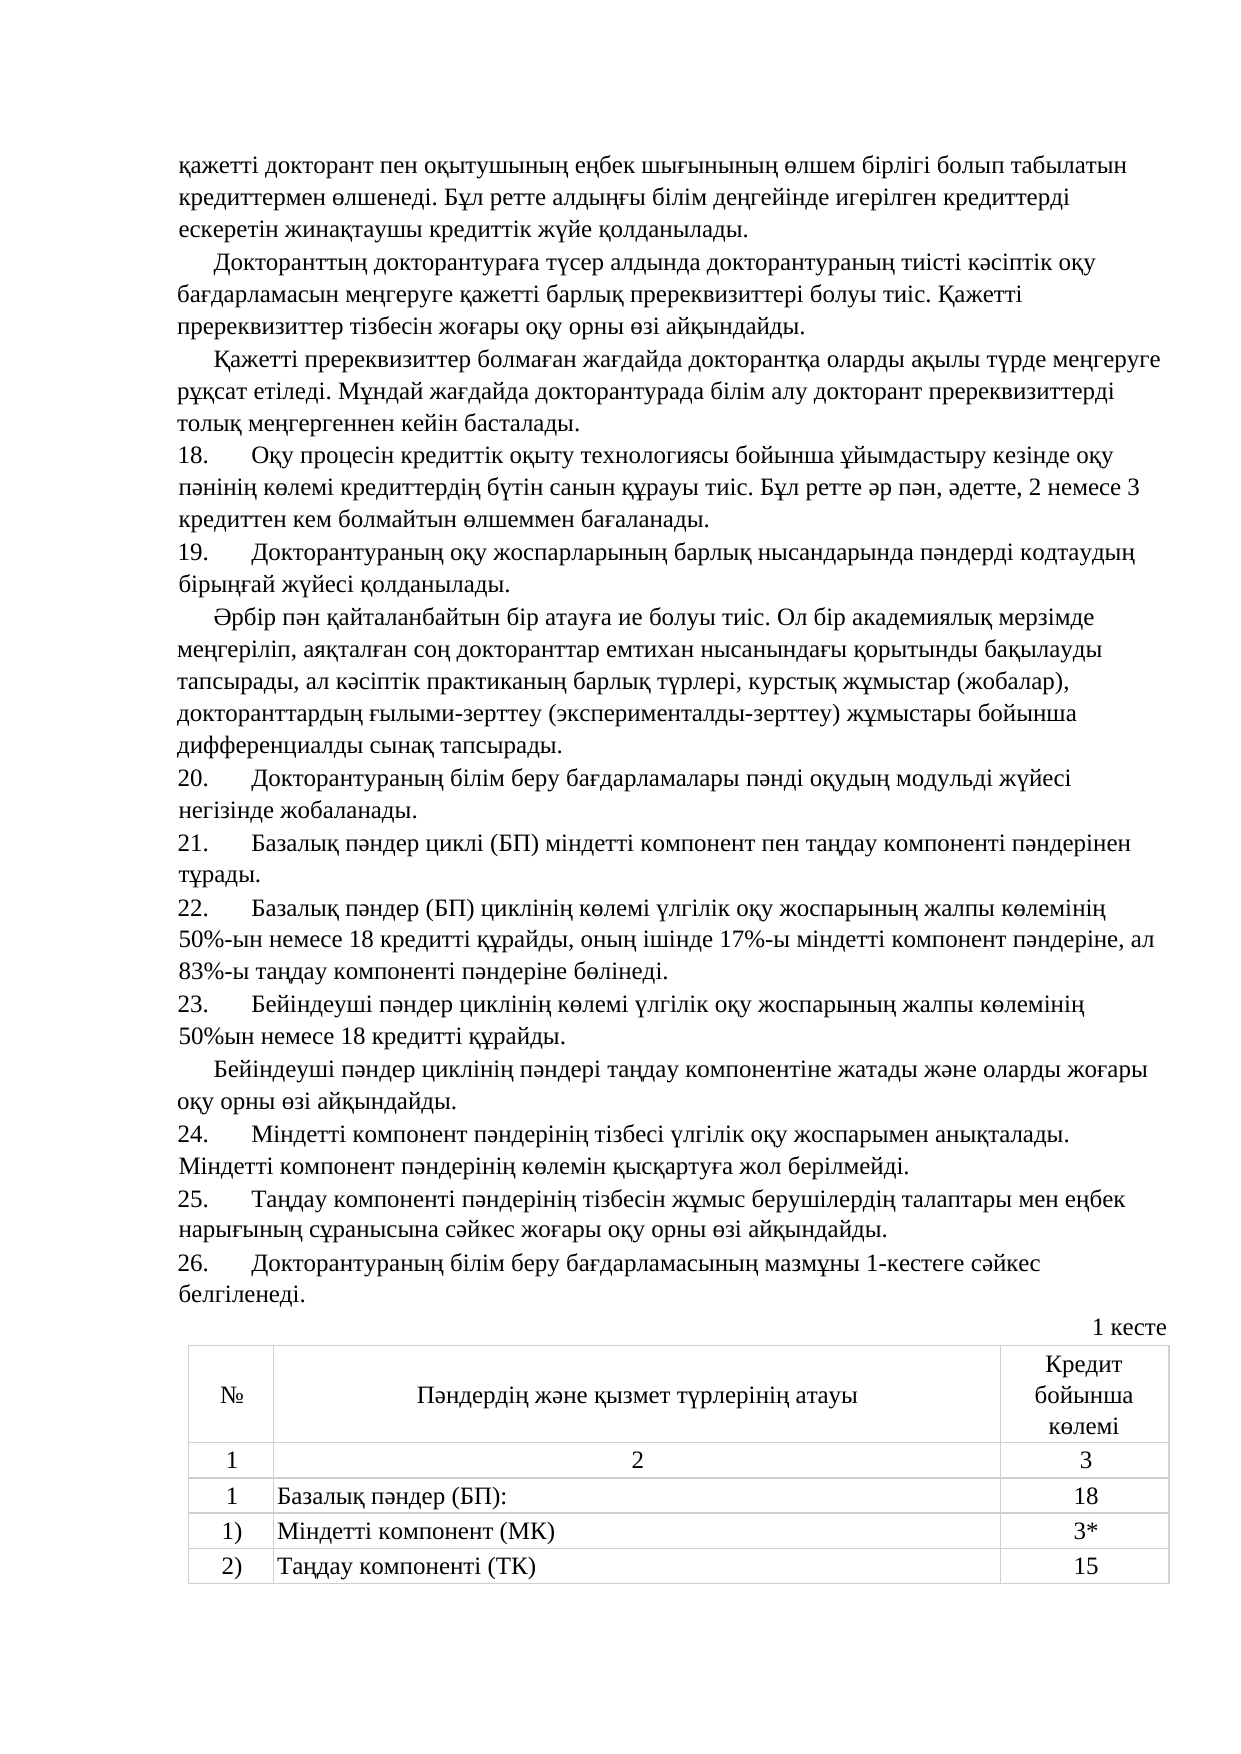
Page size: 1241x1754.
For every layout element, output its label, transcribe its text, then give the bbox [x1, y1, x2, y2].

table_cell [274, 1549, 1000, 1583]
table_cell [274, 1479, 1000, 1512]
list Бейіндеуші пәндер циклінің көлемі үлгілік оқу жоспарының жалпы көлемінің 50%ын немесе 18 кредитті құрайды. [177, 989, 1167, 1050]
list Таңдау компоненті пәндерінің тізбесін жұмыс берушілердің талаптары мен еңбек нарығының сұранысына сәйкес жоғары оқу орны өзі айқындайды. [177, 1184, 1167, 1243]
list Докторантураның білім беру бағдарламалары пәнді оқудың модульді жүйесі негізінде жобаланады. [177, 763, 1167, 823]
list Докторантураның оқу жоспарларының барлық нысандарында пәндерді кодтаудың бірыңғай жүйесі қолданылады. [177, 537, 1167, 598]
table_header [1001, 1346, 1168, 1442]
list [177, 150, 1167, 243]
list Міндетті компонент пәндерінің тізбесі үлгілік оқу жоспарымен анықталады. Міндетті компонент пәндерінің көлемін қысқартуға жол берілмейді. [177, 1119, 1167, 1180]
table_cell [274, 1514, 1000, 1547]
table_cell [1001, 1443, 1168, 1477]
text Әрбiр пән қайталанбайтын бір атауға ие болуы тиіс. Ол бiр академиялық мерзiмде меңгеріліп, аяқталған соң докторанттар емтихан нысанындағы қорытынды бақылауды тапсырады, ал кәсіптік практиканың барлық түрлері, курстық жұмыстар (жобалар), докторанттардың ғылыми-зерттеу (эксперименталды-зерттеу) жұмыстары бойынша дифференциалды сынақ тапсырады. [176, 602, 1167, 758]
text Докторанттың докторантураға түсер алдында докторантураның тиісті кәсіптік оқу бағдарламасын меңгеруге қажетті барлық пререквизиттері болуы тиіс. Қажетті пререквизиттер тізбесін жоғары оқу орны өзі айқындайды. [176, 247, 1167, 339]
list Базалық пәндер циклі (БП) міндетті компонент пен таңдау компоненті пәндерінен тұрады. [177, 828, 1167, 888]
list Докторантураның білім беру бағдарламасының мазмұны 1-кестеге сәйкес белгіленеді. [177, 1248, 1167, 1308]
text 1 кесте [177, 1312, 1167, 1341]
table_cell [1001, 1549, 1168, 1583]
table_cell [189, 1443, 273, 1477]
text Бейіндеуші пәндер циклінің пәндері таңдау компонентіне жатады және оларды жоғары оқу орны өзі айқындайды. [176, 1054, 1167, 1115]
text Қажетті пререквизиттер болмаған жағдайда докторантқа оларды ақылы түрде меңгеруге рұқсат етіледі. Мұндай жағдайда докторантурада білім алу докторант пререквизиттерді толық меңгергеннен кейін басталады. [176, 344, 1167, 436]
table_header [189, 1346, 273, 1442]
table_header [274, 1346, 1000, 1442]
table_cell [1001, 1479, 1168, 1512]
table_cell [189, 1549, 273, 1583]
list Оқу процесін кредиттік оқыту технологиясы бойынша ұйымдастыру кезінде оқу пәнінің көлемі кредиттердің бүтін санын құрауы тиіс. Бұл ретте әр пән, әдетте, 2 немесе 3 кредиттен кем болмайтын өлшеммен бағаланады. [177, 441, 1167, 533]
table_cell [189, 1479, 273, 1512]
list Базалық пәндер (БП) циклінің көлемі үлгілік оқу жоспарының жалпы көлемінің 50%-ын немесе 18 кредитті құрайды, оның ішінде 17%-ы міндетті компонент пәндеріне, ал 83%-ы таңдау компоненті пәндеріне бөлінеді. [177, 893, 1167, 985]
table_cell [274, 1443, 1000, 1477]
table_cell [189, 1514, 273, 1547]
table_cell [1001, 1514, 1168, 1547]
